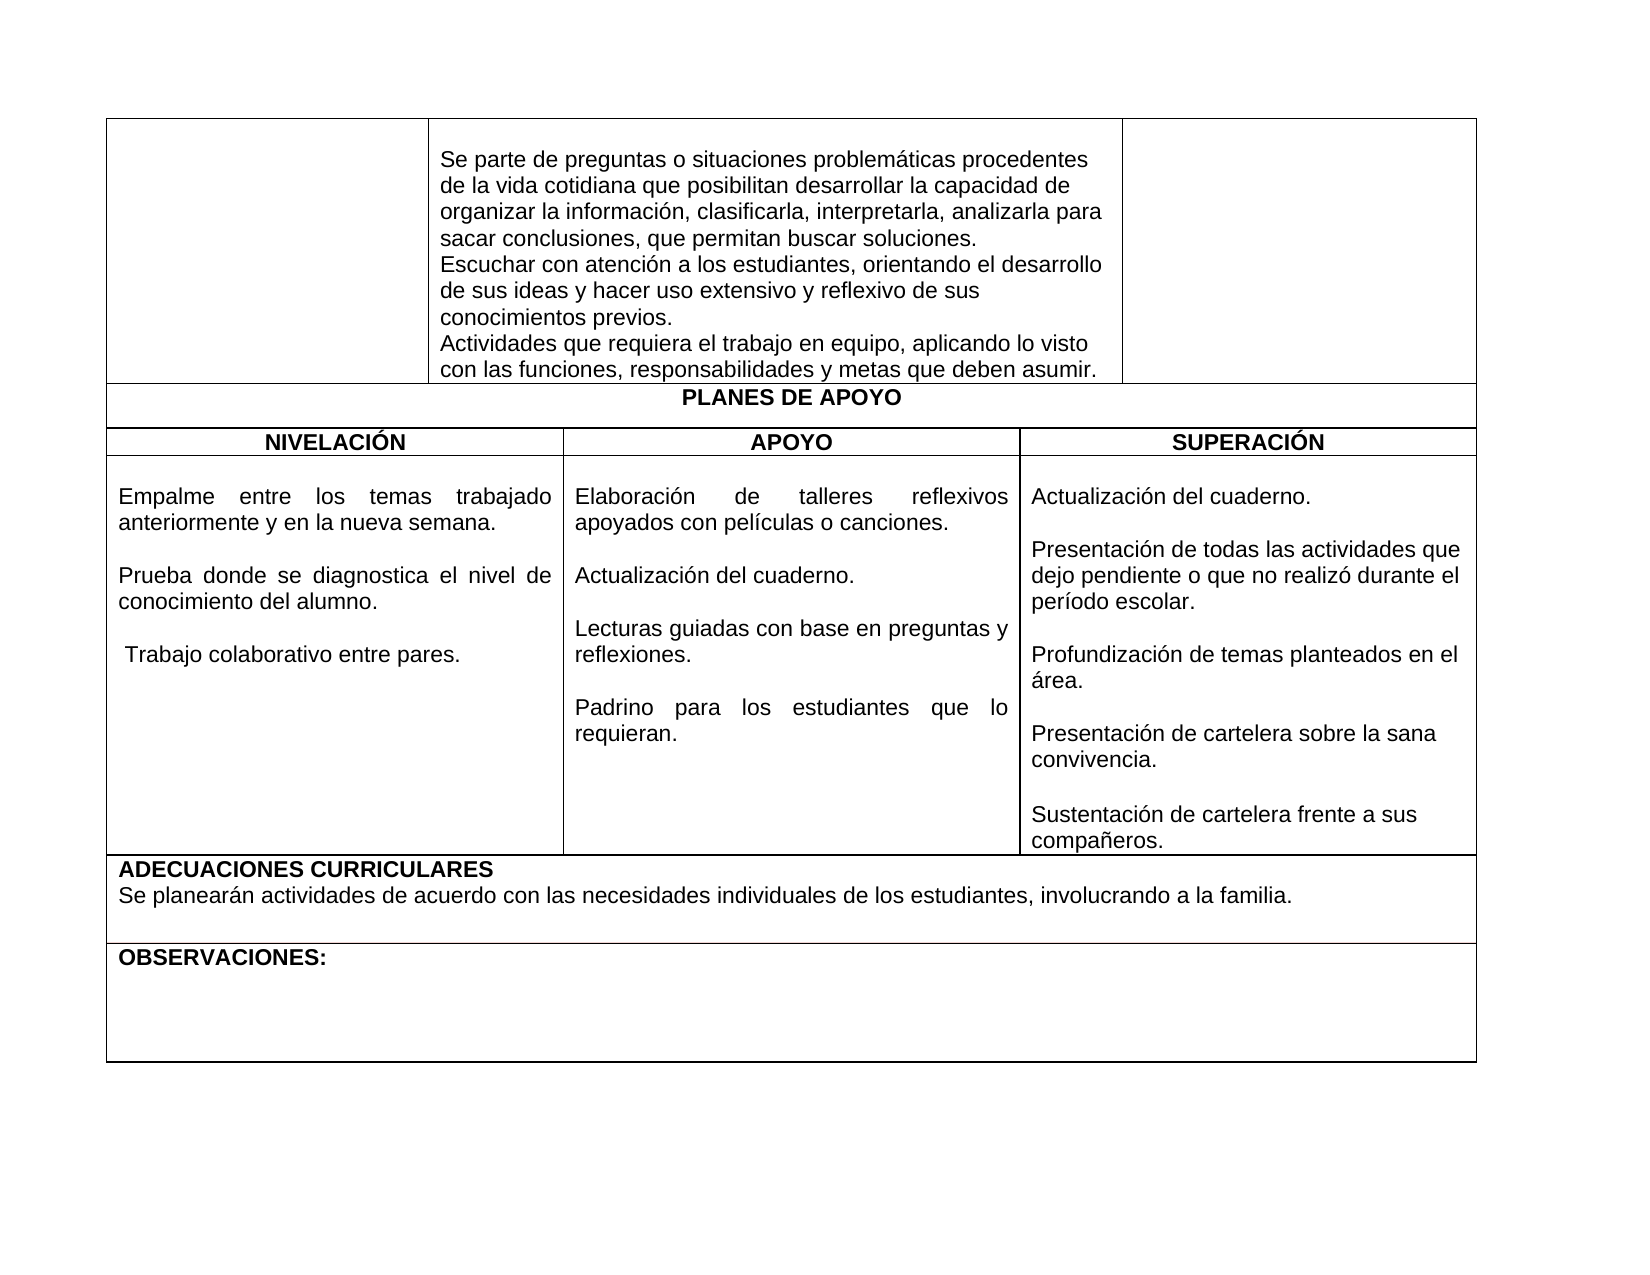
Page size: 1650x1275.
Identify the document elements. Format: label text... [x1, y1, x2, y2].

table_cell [1123, 119, 1476, 383]
table_cell Actualización del cuaderno. Presentación de todas las actividades que dejo pendiente o que no realizó durante el período escolar. Profundización de temas planteados en el área. Presentación de cartelera sobre la sana convivencia. Sustentación de cartelera frente a sus compañeros. [1021, 456, 1476, 853]
table_header NIVELACIÓN [107, 429, 563, 455]
table_cell Empalme entre los temas trabajado anteriormente y en la nueva semana. Prueba donde se diagnostica el nivel de conocimiento del alumno. Trabajo colaborativo entre pares. [107, 456, 563, 853]
table_cell OBSERVACIONES: [107, 944, 1476, 1061]
table_header SUPERACIÓN [1021, 429, 1476, 455]
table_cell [429, 119, 1122, 383]
table_cell PLANES DE APOYO [107, 384, 1476, 427]
table_cell Elaboración de talleres reflexivos apoyados con películas o canciones. Actualización del cuaderno. Lecturas guiadas con base en preguntas y reflexiones. Padrino para los estudiantes que lo requieran. [564, 456, 1019, 853]
table_header ADECUACIONES CURRICULARES Se planearán actividades de acuerdo con las necesidades individuales de los estudiantes, involucrando a la familia. [107, 856, 1476, 942]
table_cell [107, 119, 428, 383]
table_header APOYO [564, 429, 1019, 455]
